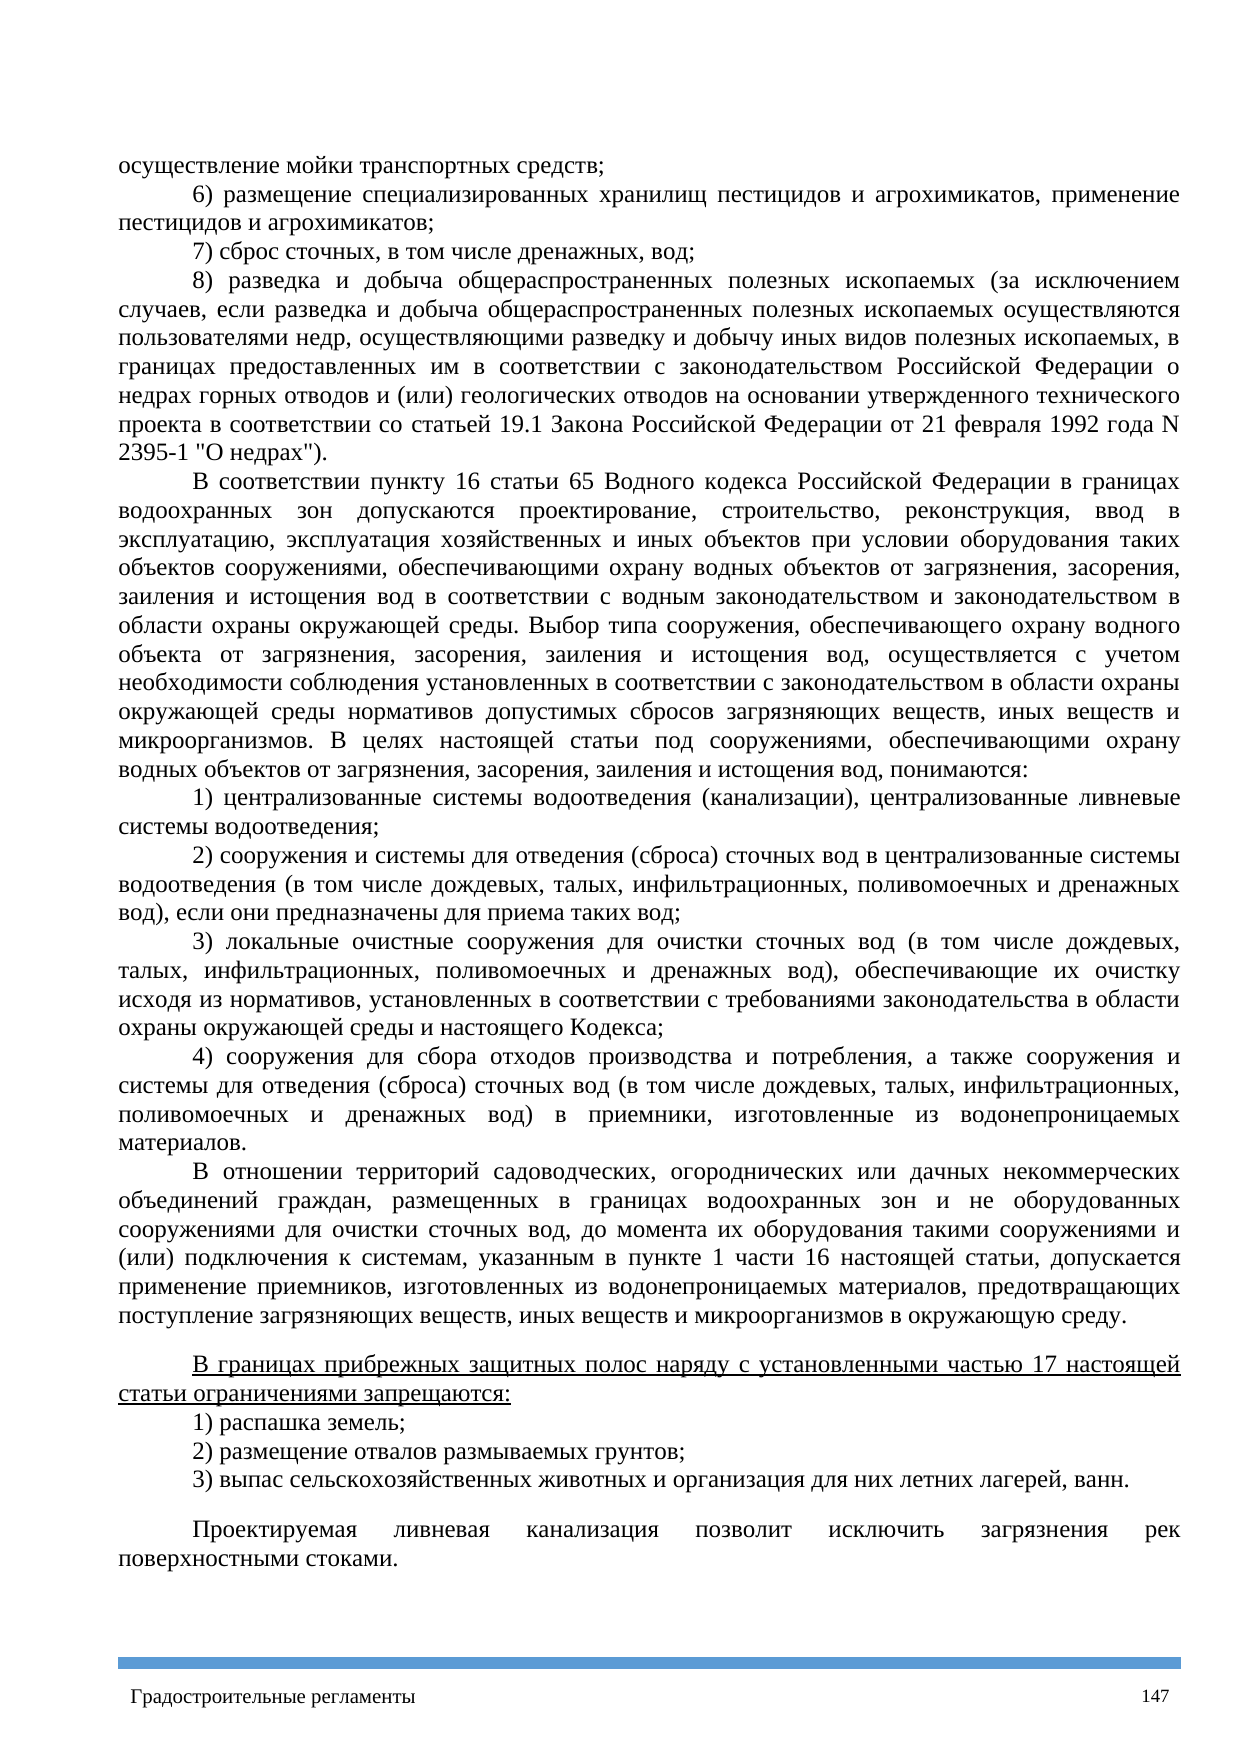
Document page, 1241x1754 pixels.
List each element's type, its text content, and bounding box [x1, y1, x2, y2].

text 1) распашка земель; [118, 1407, 1181, 1436]
text 7) сброс сточных, в том числе дренажных, вод; [118, 236, 1181, 265]
text 3) локальные очистные сооружения для очистки сточных вод (в том числе дождевых, талых, инфильтрационных, поливомоечных и дренажных вод), обеспечивающие их очистку исходя из нормативов, установленных в соответствии с требованиями законодательства в области охраны окружающей среды и настоящего Кодекса; [118, 926, 1181, 1041]
text В отношении территорий садоводческих, огороднических или дачных некоммерческих объединений граждан, размещенных в границах водоохранных зон и не оборудованных сооружениями для очистки сточных вод, до момента их оборудования такими сооружениями и (или) подключения к системам, указанным в пункте 1 части 16 настоящей статьи, допускается применение приемников, изготовленных из водонепроницаемых материалов, предотвращающих поступление загрязняющих веществ, иных веществ и микроорганизмов в окружающую среду. [118, 1156, 1181, 1329]
text 6) размещение специализированных хранилищ пестицидов и агрохимикатов, применение пестицидов и агрохимикатов; [118, 179, 1181, 236]
text В соответствии пункту 16 статьи 65 Водного кодекса Российской Федерации в границах водоохранных зон допускаются проектирование, строительство, реконструкция, ввод в эксплуатацию, эксплуатация хозяйственных и иных объектов при условии оборудования таких объектов сооружениями, обеспечивающими охрану водных объектов от загрязнения, засорения, заиления и истощения вод в соответствии с водным законодательством и законодательством в области охраны окружающей среды. Выбор типа сооружения, обеспечивающего охрану водного объекта от загрязнения, засорения, заиления и истощения вод, осуществляется с учетом необходимости соблюдения установленных в соответствии с законодательством в области охраны окружающей среды нормативов допустимых сбросов загрязняющих веществ, иных веществ и микроорганизмов. В целях настоящей статьи под сооружениями, обеспечивающими охрану водных объектов от загрязнения, засорения, заиления и истощения вод, понимаются: [118, 466, 1181, 782]
text 3) выпас сельскохозяйственных животных и организация для них летних лагерей, ванн. [118, 1464, 1181, 1493]
text 2) размещение отвалов размываемых грунтов; [118, 1436, 1181, 1464]
text 4) сооружения для сбора отходов производства и потребления, а также сооружения и системы для отведения (сброса) сточных вод (в том числе дождевых, талых, инфильтрационных, поливомоечных и дренажных вод) в приемники, изготовленные из водонепроницаемых материалов. [118, 1041, 1181, 1156]
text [118, 150, 1181, 179]
text 1) централизованные системы водоотведения (канализации), централизованные ливневые системы водоотведения; [118, 782, 1181, 840]
text 8) разведка и добыча общераспространенных полезных ископаемых (за исключением случаев, если разведка и добыча общераспространенных полезных ископаемых осуществляются пользователями недр, осуществляющими разведку и добычу иных видов полезных ископаемых, в границах предоставленных им в соответствии с законодательством Российской Федерации о недрах горных отводов и (или) геологических отводов на основании утвержденного технического проекта в соответствии со статьей 19.1 Закона Российской Федерации от 21 февраля 1992 года N 2395-1 "О недрах"). [118, 265, 1181, 466]
text В границах прибрежных защитных полос наряду с установленными частью 17 настоящей статьи ограничениями запрещаются: [118, 1349, 1181, 1407]
text Проектируемая ливневая канализация позволит исключить загрязнения рек поверхностными стоками. [118, 1514, 1181, 1572]
text 2) сооружения и системы для отведения (сброса) сточных вод в централизованные системы водоотведения (в том числе дождевых, талых, инфильтрационных, поливомоечных и дренажных вод), если они предназначены для приема таких вод; [118, 840, 1181, 926]
